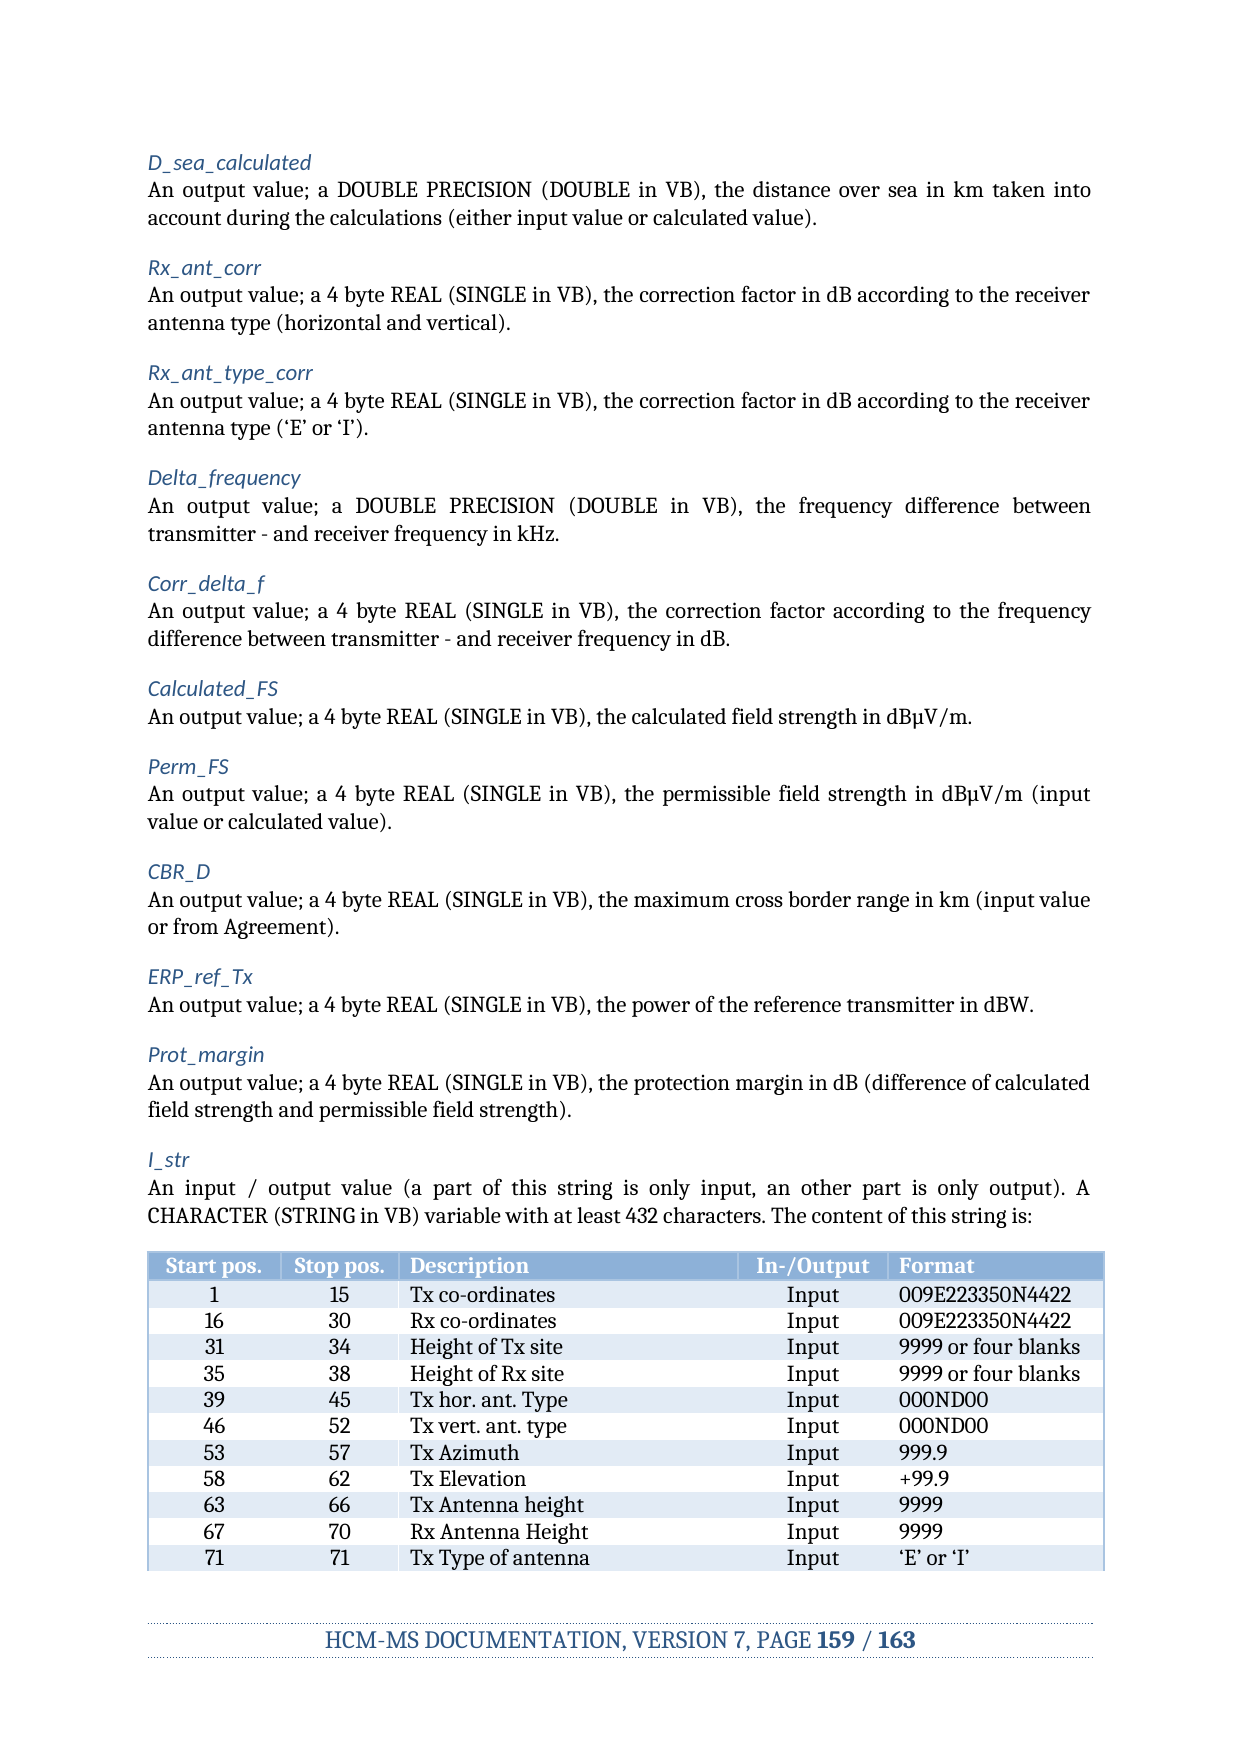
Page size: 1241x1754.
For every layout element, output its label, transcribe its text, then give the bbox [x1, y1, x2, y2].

table_cell 71 [281, 1545, 398, 1571]
table_cell Input [738, 1466, 888, 1492]
table_cell 30 [281, 1308, 398, 1334]
table_cell Input [738, 1387, 888, 1413]
table_cell 46 [149, 1413, 281, 1439]
table_cell 31 [149, 1334, 281, 1360]
text Calculated_FS An output value; a 4 byte REAL (SINGLE in VB), the calculated field strength in dBµV/m. [148, 674, 1093, 730]
table_cell Height of Tx site [399, 1334, 738, 1360]
table_cell 62 [281, 1466, 398, 1492]
table_header In-/Output [739, 1253, 887, 1279]
table_cell 53 [149, 1440, 281, 1466]
table_cell 63 [149, 1492, 281, 1518]
text Perm_FS An output value; a 4 byte REAL (SINGLE in VB), the permissible field strength in dBµV/m (input value or calculated value). [148, 752, 1093, 835]
table_cell 67 [149, 1519, 281, 1545]
table_cell Input [738, 1492, 888, 1518]
table_cell 66 [281, 1492, 398, 1518]
table_cell 9999 or four blanks [888, 1334, 1103, 1360]
table_cell Input [738, 1545, 888, 1571]
table_cell 71 [149, 1545, 281, 1571]
table_cell Tx vert. ant. type [399, 1413, 738, 1439]
table_cell Input [738, 1440, 888, 1466]
text Corr_delta_f An output value; a 4 byte REAL (SINGLE in VB), the correction factor according to the frequency difference between transmitter - and receiver frequency in dB. [148, 569, 1093, 652]
table_cell Tx Type of antenna [399, 1545, 738, 1571]
table_header Stop pos. [282, 1253, 398, 1279]
table_cell Input [738, 1360, 888, 1387]
table_cell 38 [281, 1360, 398, 1387]
table_cell 009E223350N4422 [888, 1308, 1103, 1334]
table_cell 39 [149, 1387, 281, 1413]
table_cell 15 [281, 1281, 398, 1308]
table_cell Tx Azimuth [399, 1440, 738, 1466]
table_cell 52 [281, 1413, 398, 1439]
table_cell Input [738, 1308, 888, 1334]
table_cell Tx Elevation [399, 1466, 738, 1492]
table_header Format [889, 1253, 1103, 1279]
text CBR_D An output value; a 4 byte REAL (SINGLE in VB), the maximum cross border range in km (input value or from Agreement). [148, 857, 1093, 940]
text Rx_ant_type_corr An output value; a 4 byte REAL (SINGLE in VB), the correction factor in dB according to the receiver antenna type (‘E’ or ‘I’). [148, 358, 1093, 441]
text I_str An input / output value (a part of this string is only input, an other part is only output). A CHARACTER (STRING in VB) variable with at least 432 characters. The content of this string is: [148, 1146, 1093, 1229]
text Prot_margin An output value; a 4 byte REAL (SINGLE in VB), the protection margin in dB (difference of calculated field strength and permissible field strength). [148, 1040, 1093, 1123]
table_cell Tx hor. ant. Type [399, 1387, 738, 1413]
table_cell 9999 [888, 1492, 1103, 1518]
table_cell 45 [281, 1387, 398, 1413]
table_cell Input [738, 1334, 888, 1360]
table_cell 9999 [888, 1519, 1103, 1545]
table_cell 16 [149, 1308, 281, 1334]
table_cell +99.9 [888, 1466, 1103, 1492]
table_cell 70 [281, 1519, 398, 1545]
table_cell 34 [281, 1334, 398, 1360]
table_cell 999.9 [888, 1440, 1103, 1466]
table_cell Height of Rx site [399, 1360, 738, 1387]
text ERP_ref_Tx An output value; a 4 byte REAL (SINGLE in VB), the power of the reference transmitter in dBW. [148, 962, 1093, 1018]
table_cell 1 [149, 1281, 281, 1308]
table_cell Input [738, 1413, 888, 1439]
table_cell 9999 or four blanks [888, 1360, 1103, 1387]
table_cell Input [738, 1519, 888, 1545]
table_cell Tx Antenna height [399, 1492, 738, 1518]
table_cell 35 [149, 1360, 281, 1387]
text Rx_ant_corr An output value; a 4 byte REAL (SINGLE in VB), the correction factor in dB according to the receiver antenna type (horizontal and vertical). [148, 253, 1093, 336]
table_cell Tx co-ordinates [399, 1281, 738, 1308]
table_cell 57 [281, 1440, 398, 1466]
text D_sea_calculated An output value; a DOUBLE PRECISION (DOUBLE in VB), the distance over sea in km taken into account during the calculations (either input value or calculated value). [148, 148, 1093, 231]
table_cell ‘E’ or ‘I’ [888, 1545, 1103, 1571]
table_cell 58 [149, 1466, 281, 1492]
table_cell Rx Antenna Height [399, 1519, 738, 1545]
table_cell 000ND00 [888, 1387, 1103, 1413]
table_cell 000ND00 [888, 1413, 1103, 1439]
table_cell Input [738, 1281, 888, 1308]
table_header Description [400, 1253, 737, 1279]
table_cell Rx co-ordinates [399, 1308, 738, 1334]
table_header Start pos. [149, 1253, 280, 1279]
table_cell 009E223350N4422 [888, 1281, 1103, 1308]
text Delta_frequency An output value; a DOUBLE PRECISION (DOUBLE in VB), the frequency difference between transmitter - and receiver frequency in kHz. [148, 463, 1093, 547]
